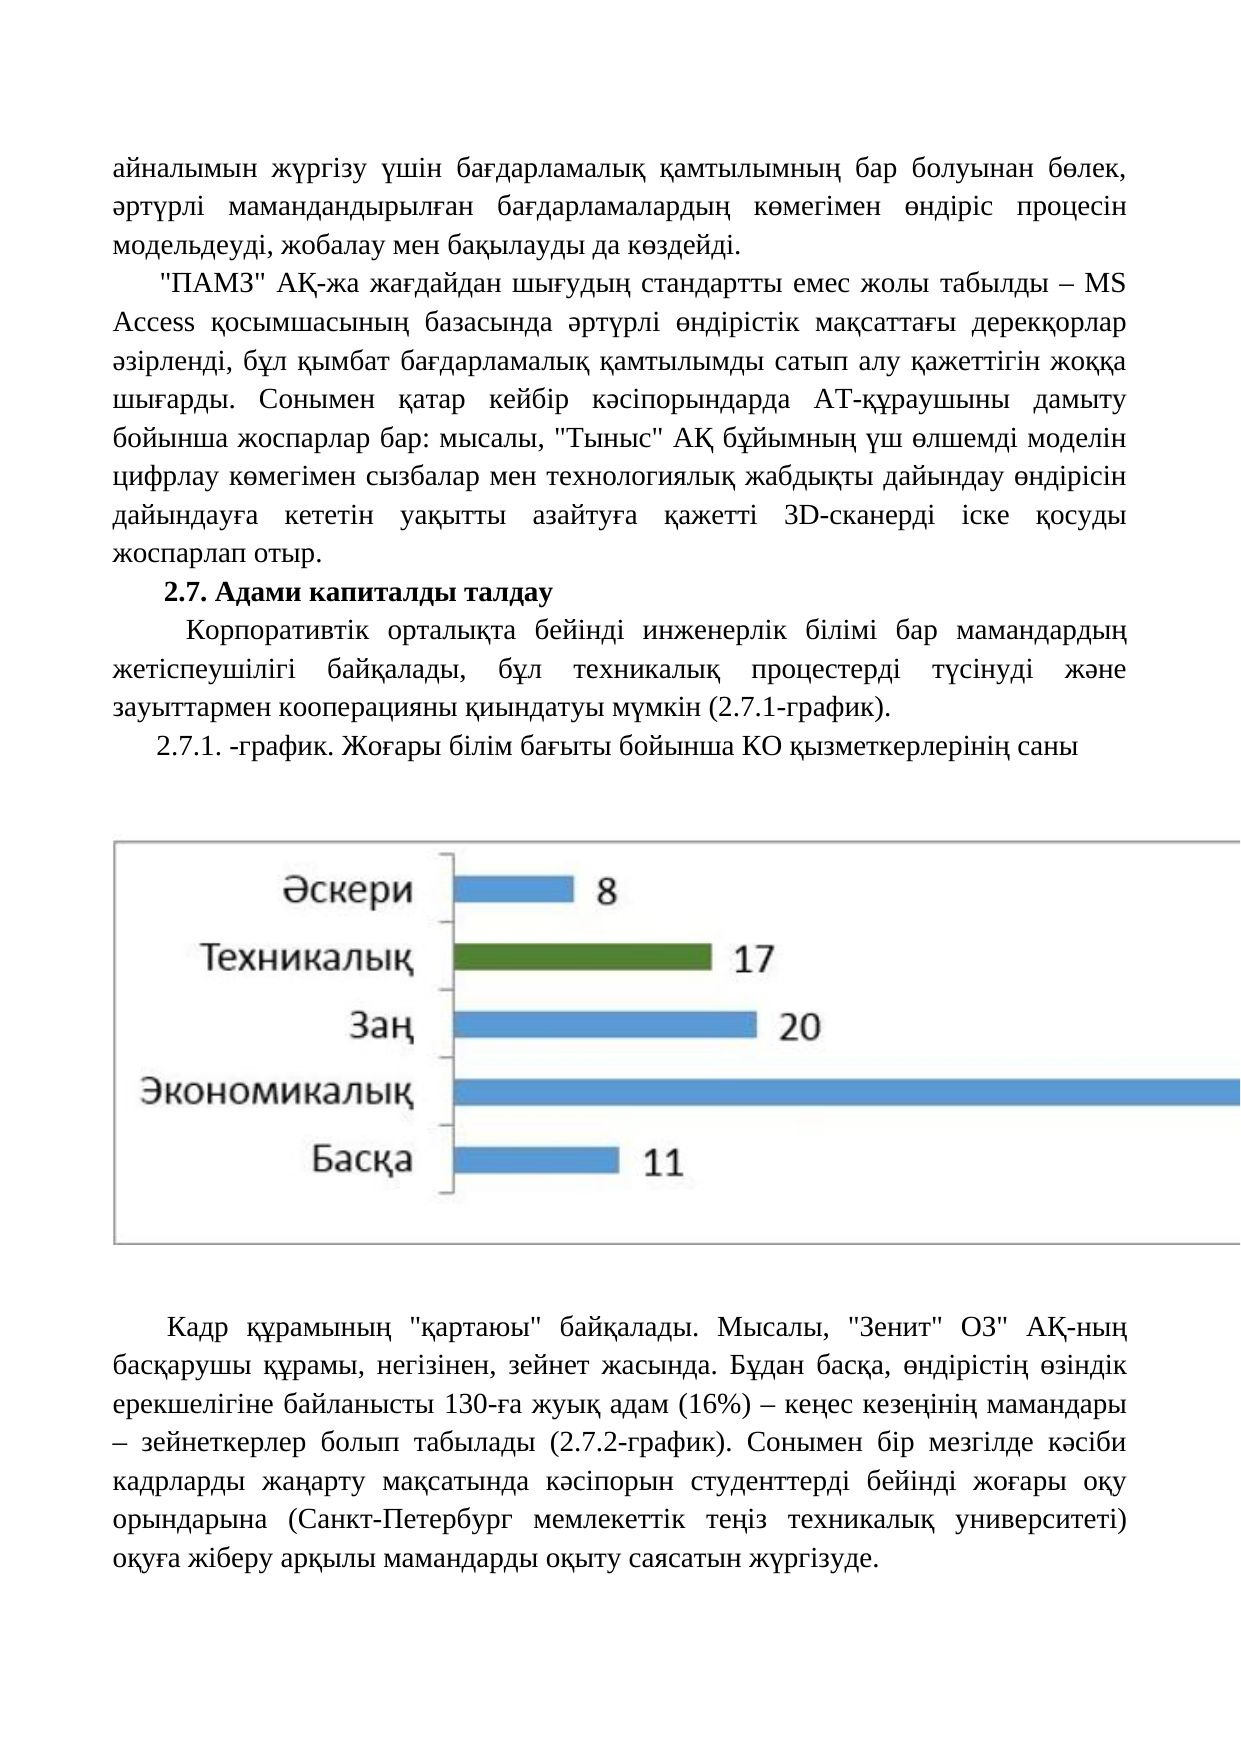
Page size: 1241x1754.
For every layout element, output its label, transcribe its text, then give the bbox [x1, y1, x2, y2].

text 2.7. Адами капиталды талдау [112, 574, 1128, 607]
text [112, 150, 1128, 261]
text "ПАМЗ" АҚ-жа жағдайдан шығудың стандартты емес жолы табылды – MS Access қосымшасының базасында әртүрлі өндірістік мақсаттағы дерекқорлар әзірленді, бұл қымбат бағдарламалық қамтылымды сатып алу қажеттігін жоққа шығарды. Сонымен қатар кейбір кәсіпорындарда АТ-құраушыны дамыту бойынша жоспарлар бар: мысалы, "Тыныс" АҚ бұйымның үш өлшемді моделін цифрлау көмегімен сызбалар мен технологиялық жабдықты дайындау өндірісін дайындауға кететін уақытты азайтуға қажетті 3D-сканерді іске қосуды жоспарлап отыр. [112, 266, 1128, 569]
text Кадр құрамының "қартаюы" байқалады. Мысалы, "Зенит" ОЗ" АҚ-ның басқарушы құрамы, негізінен, зейнет жасында. Бұдан басқа, өндірістің өзіндік ерекшелігіне байланысты 130-ға жуық адам (16%) – кеңес кезеңінің мамандары – зейнеткерлер болып табылады (2.7.2-график). Сонымен бір мезгілде кәсіби кадрларды жаңарту мақсатында кәсіпорын студенттерді бейінді жоғары оқу орындарына (Санкт-Петербург мемлекеттік теңіз техникалық университеті) оқуға жіберу арқылы мамандарды оқыту саясатын жүргізуде. [112, 1309, 1128, 1574]
text 2.7.1. -график. Жоғары білім бағыты бойынша КО қызметкерлерінің саны [112, 728, 1128, 762]
text Корпоративтік орталықта бейінді инженерлік білімі бар мамандардың жетіспеушілігі байқалады, бұл техникалық процестерді түсінуді және зауыттармен кооперацияны қиындатуы мүмкін (2.7.1-график). [112, 612, 1128, 723]
picture [112, 834, 1241, 1245]
